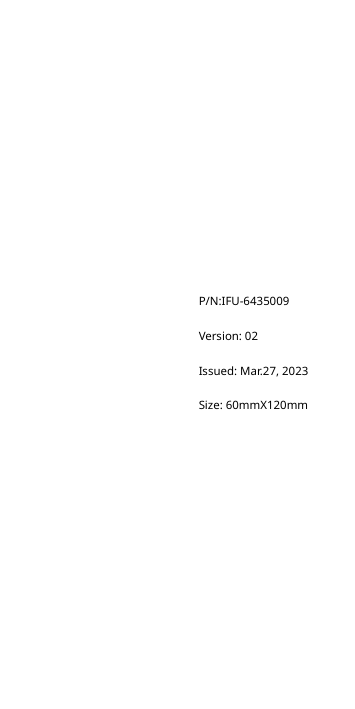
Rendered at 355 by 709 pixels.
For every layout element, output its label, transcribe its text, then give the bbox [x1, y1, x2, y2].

text P/N:IFU-6435009 [42, 284, 313, 318]
text Version: 02 [184, 318, 313, 353]
text Size: 60mmX120mm [184, 388, 313, 423]
text Issued: Mar.27, 2023 [184, 353, 313, 388]
